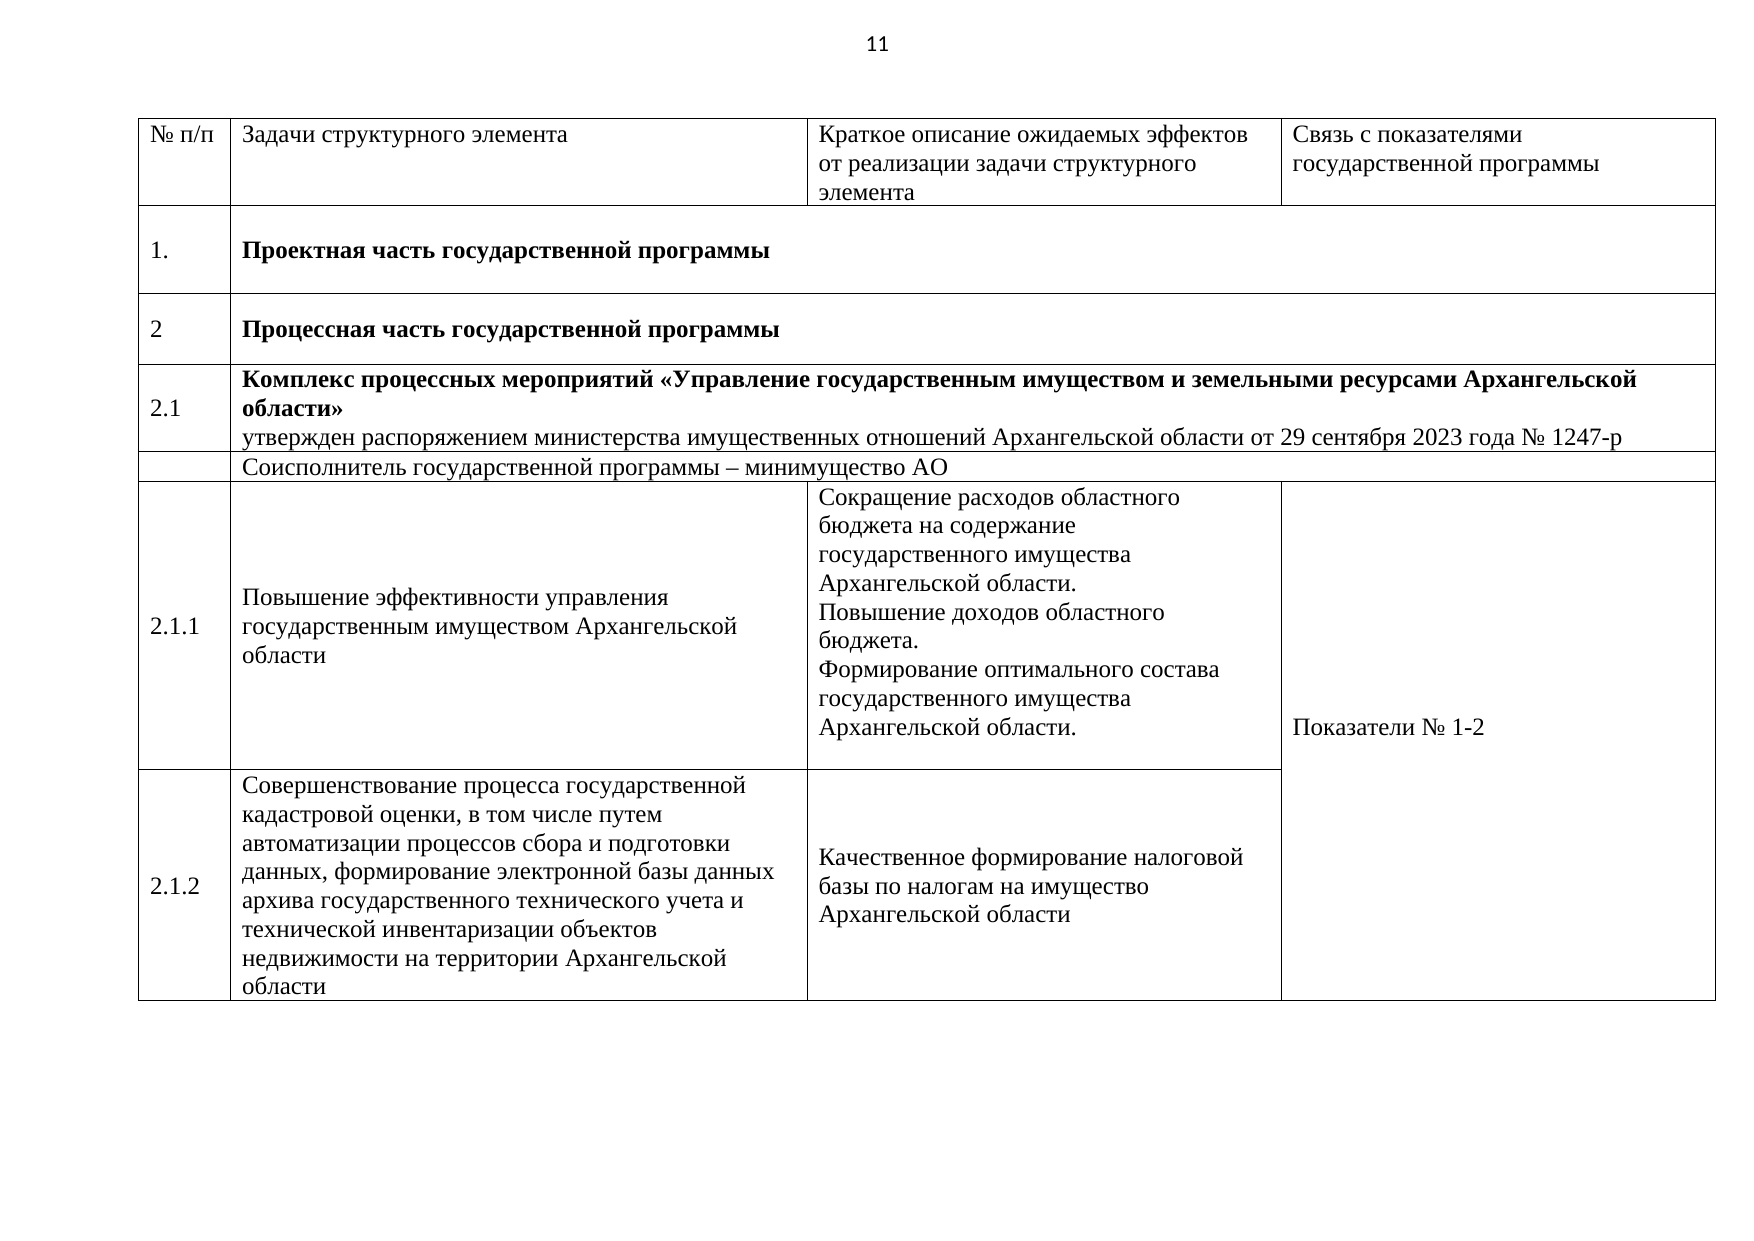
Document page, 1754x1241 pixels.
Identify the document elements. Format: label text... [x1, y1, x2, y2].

table_cell Проектная часть государственной программы [231, 206, 1715, 293]
table_cell 2.1.1 [139, 482, 230, 769]
table_cell Совершенствование процесса государственной кадастровой оценки, в том числе путем автоматизации процессов сбора и подготовки данных, формирование электронной базы данных архива государственного технического учета и технической инвентаризации объектов недвижимости на территории Архангельской области [231, 770, 807, 1000]
table_cell [139, 452, 230, 481]
table_cell Показатели № 1-2 [1282, 482, 1715, 1000]
table_cell Соисполнитель государственной программы – минимущество АО [231, 452, 1715, 481]
table_cell Повышение эффективности управления государственным имуществом Архангельской области [231, 482, 807, 769]
table_cell 1. [139, 206, 230, 293]
table_cell Процессная часть государственной программы [231, 294, 1715, 363]
table_cell Комплекс процессных мероприятий «Управление государственным имуществом и земельными ресурсами Архангельской области» утвержден распоряжением министерства имущественных отношений Архангельской области от 29 сентября 2023 года № 1247-р [231, 365, 1715, 451]
table_header Связь с показателями государственной программы [1282, 119, 1715, 205]
table_cell 2.1.2 [139, 770, 230, 1000]
table_header Задачи структурного элемента [231, 119, 807, 205]
table_header Краткое описание ожидаемых эффектов от реализации задачи структурного элемента [808, 119, 1281, 205]
table_header № п/п [139, 119, 230, 205]
table_cell 2.1 [139, 365, 230, 451]
table_cell 2 [139, 294, 230, 363]
table_cell Сокращение расходов областного бюджета на содержание государственного имущества Архангельской области. Повышение доходов областного бюджета. Формирование оптимального состава государственного имущества Архангельской области. [808, 482, 1281, 769]
table_cell Качественное формирование налоговой базы по налогам на имущество Архангельской области [808, 770, 1281, 1000]
